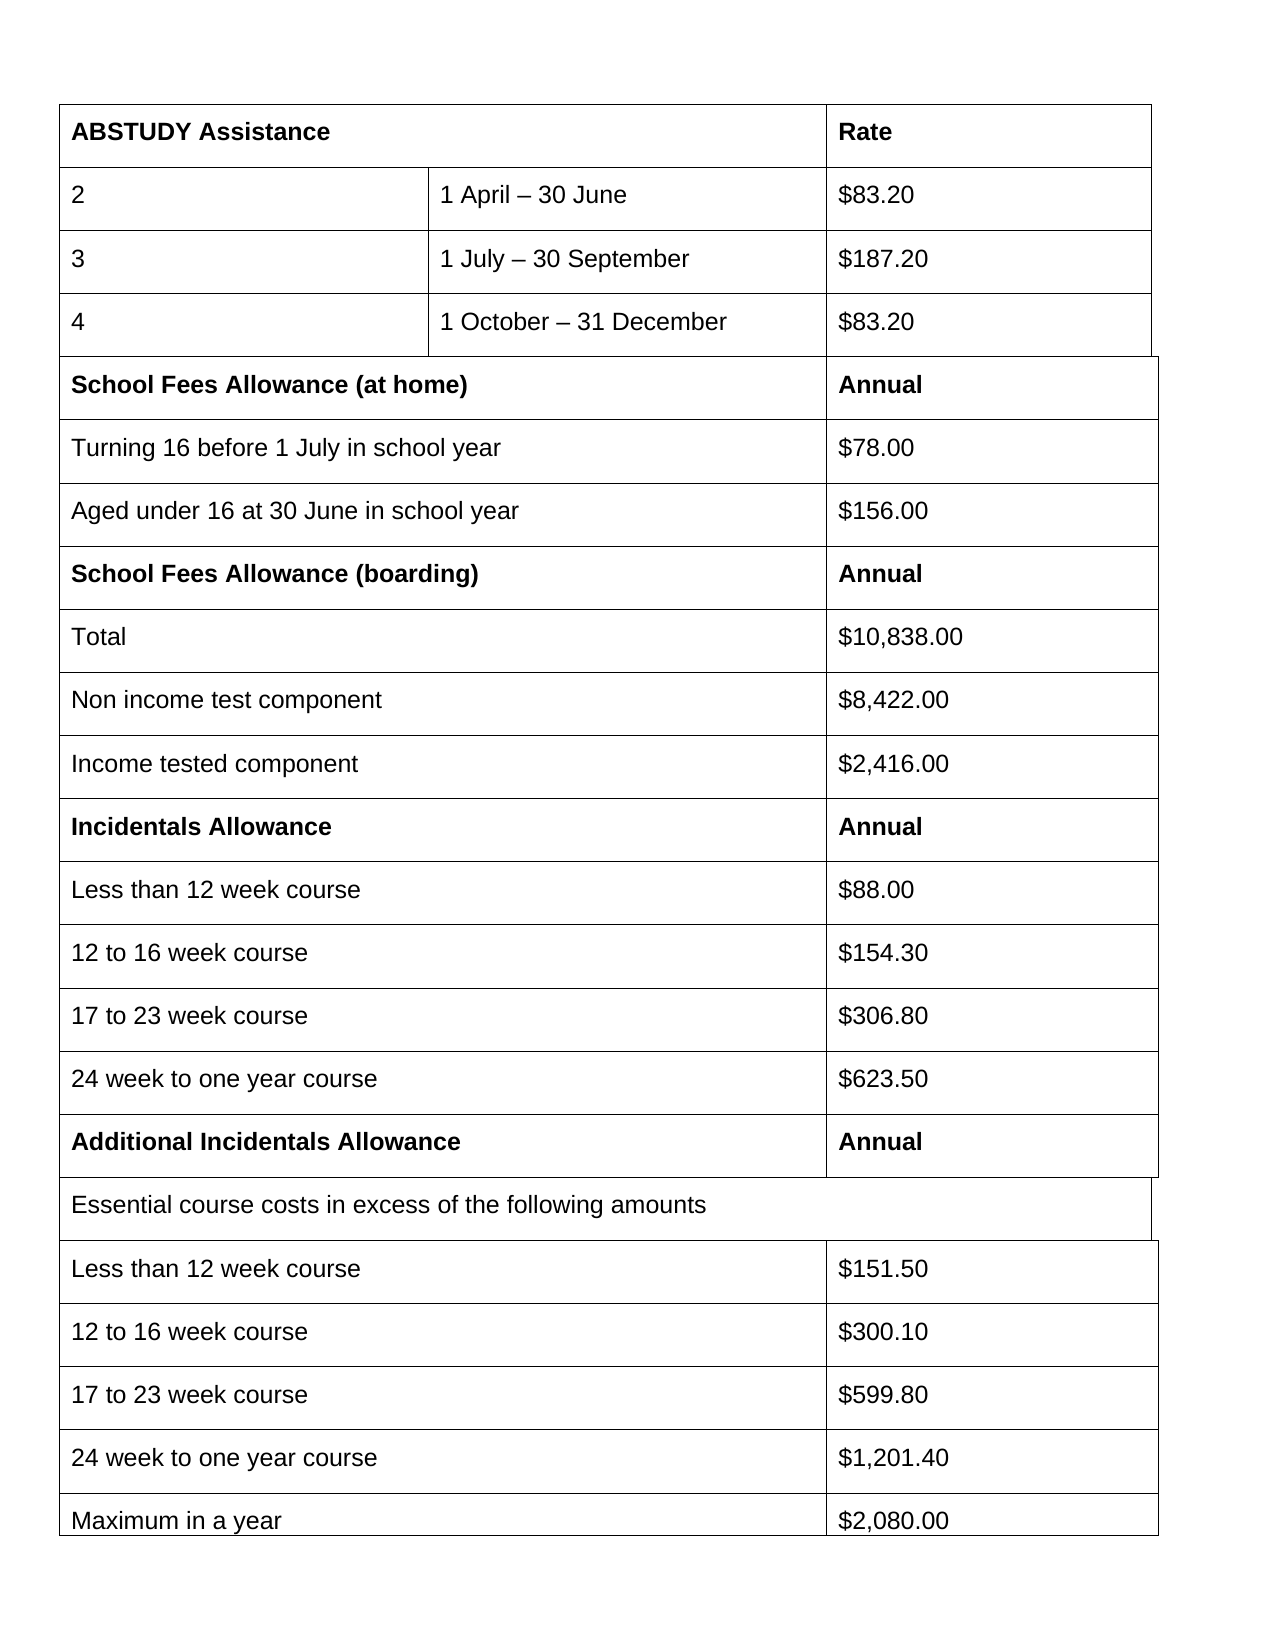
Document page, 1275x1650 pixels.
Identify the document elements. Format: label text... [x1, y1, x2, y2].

table_cell $88.00 [827, 862, 1158, 924]
table_cell Aged under 16 at 30 June in school year [60, 484, 826, 546]
table_cell $1,201.40 [827, 1430, 1158, 1492]
table_cell 12 to 16 week course [60, 925, 826, 987]
table_cell $154.30 [827, 925, 1158, 987]
table_cell Maximum in a year [60, 1494, 826, 1535]
table_header Rate [827, 105, 1151, 167]
table_cell 12 to 16 week course [60, 1304, 826, 1366]
table_cell School Fees Allowance (at home) [60, 357, 826, 419]
table_cell $187.20 [827, 231, 1151, 293]
table_cell Annual [827, 357, 1158, 419]
table_cell Less than 12 week course [60, 1241, 826, 1303]
table_cell Essential course costs in excess of the following amounts [60, 1178, 1151, 1240]
table_cell $2,080.00 [827, 1494, 1158, 1535]
table_cell Annual [827, 1115, 1158, 1177]
table_cell Non income test component [60, 673, 826, 735]
table_cell $306.80 [827, 989, 1158, 1051]
table_cell Total [60, 610, 826, 672]
table_cell Annual [827, 547, 1158, 609]
table_cell $599.80 [827, 1367, 1158, 1429]
table_cell $10,838.00 [827, 610, 1158, 672]
table_cell $8,422.00 [827, 673, 1158, 735]
table_cell $151.50 [827, 1241, 1158, 1303]
table_cell 1 April – 30 June [429, 168, 826, 230]
table_cell 17 to 23 week course [60, 1367, 826, 1429]
table_cell 24 week to one year course [60, 1430, 826, 1492]
table_cell $78.00 [827, 420, 1158, 482]
table_cell 17 to 23 week course [60, 989, 826, 1051]
table_cell 1 July – 30 September [429, 231, 826, 293]
table_cell Income tested component [60, 736, 826, 798]
table_cell 1 October – 31 December [429, 294, 826, 356]
table_cell 2 [60, 168, 428, 230]
table_cell $2,416.00 [827, 736, 1158, 798]
table_cell Less than 12 week course [60, 862, 826, 924]
table_header ABSTUDY Assistance [60, 105, 826, 167]
table_cell Incidentals Allowance [60, 799, 826, 861]
table_cell $83.20 [827, 294, 1151, 356]
table_cell Additional Incidentals Allowance [60, 1115, 826, 1177]
table_cell $156.00 [827, 484, 1158, 546]
table_cell Turning 16 before 1 July in school year [60, 420, 826, 482]
table_cell $623.50 [827, 1052, 1158, 1114]
table_cell Annual [827, 799, 1158, 861]
table_cell 4 [60, 294, 428, 356]
table_cell $83.20 [827, 168, 1151, 230]
table_cell 3 [60, 231, 428, 293]
table_cell School Fees Allowance (boarding) [60, 547, 826, 609]
table_cell 24 week to one year course [60, 1052, 826, 1114]
table_cell $300.10 [827, 1304, 1158, 1366]
